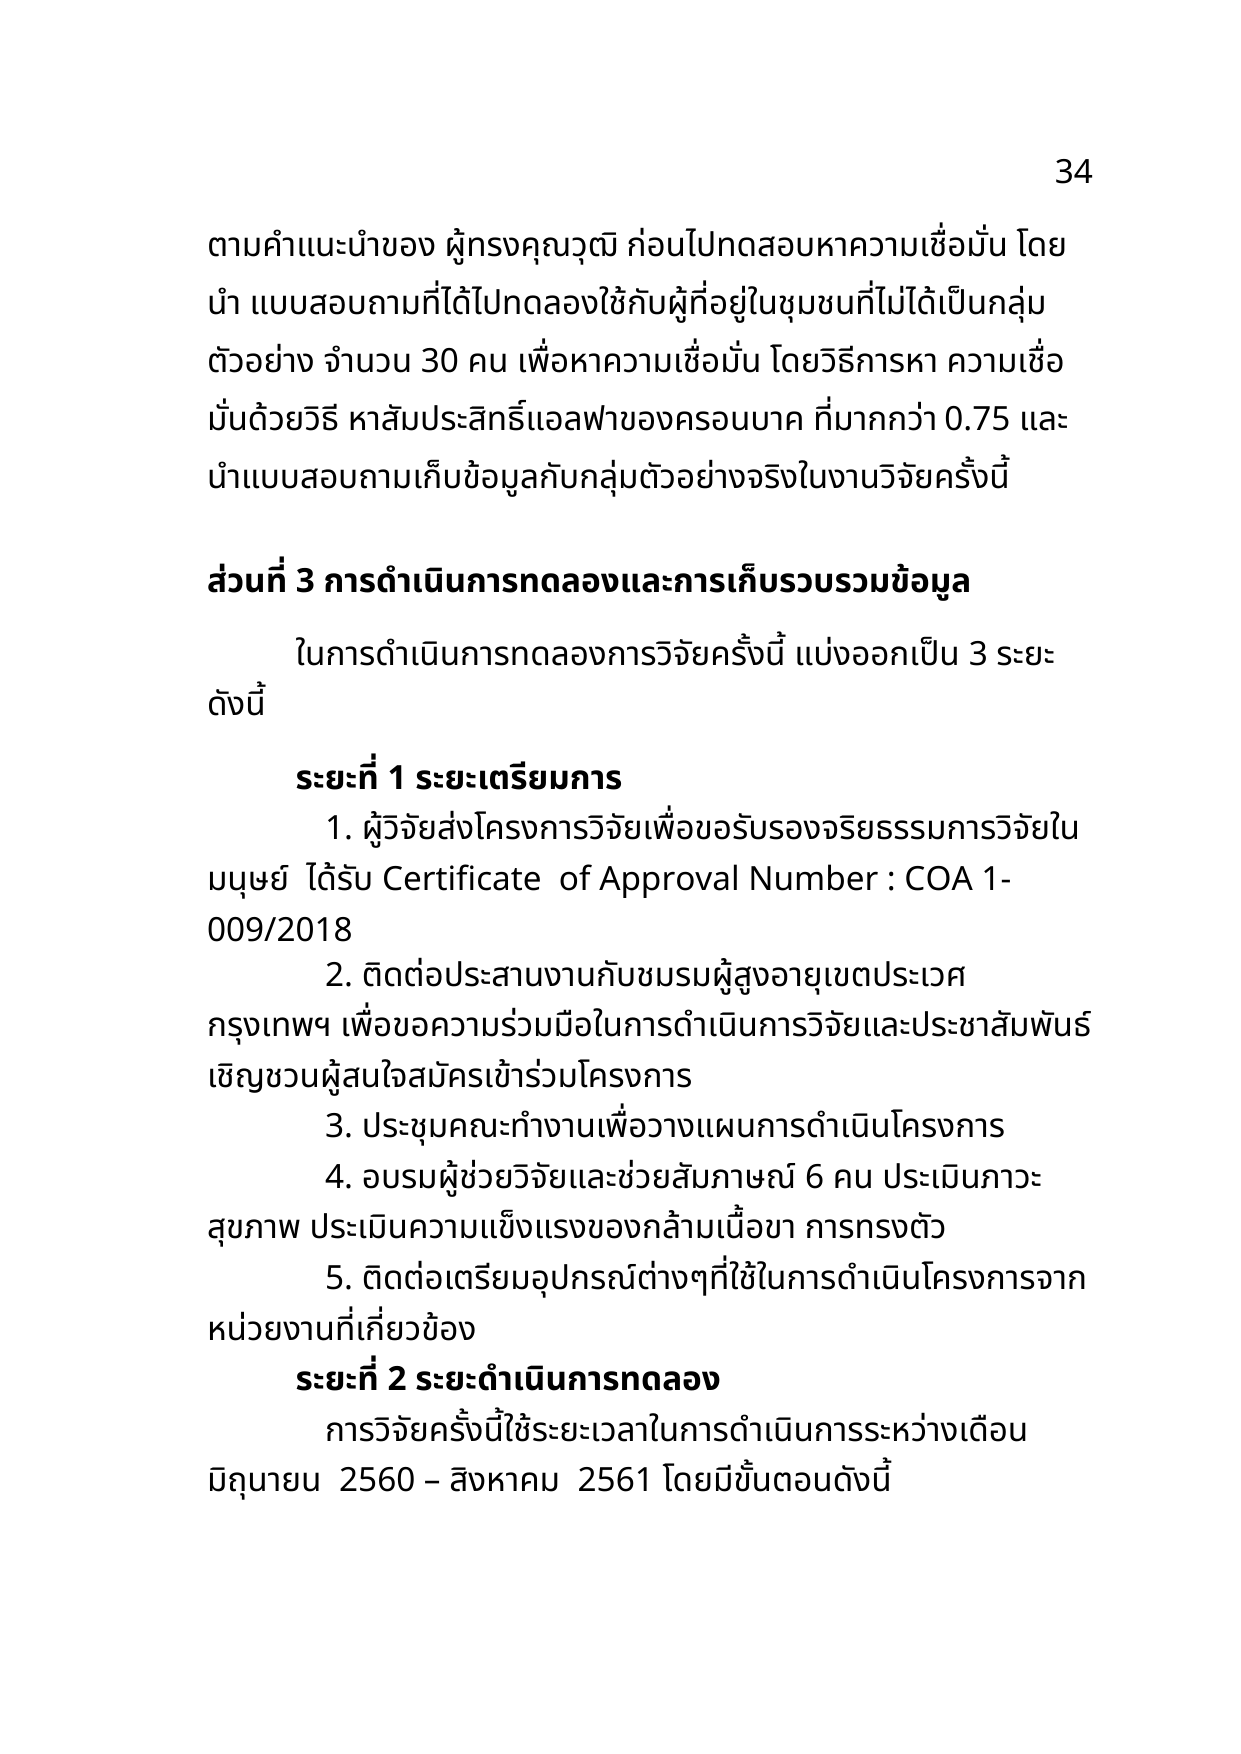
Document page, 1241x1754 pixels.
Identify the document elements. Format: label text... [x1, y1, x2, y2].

text 1. ผู้วิจัยส่งโครงการวิจัยเพื่อขอรับรองจริยธรรมการวิจัยในมนุษย์ ได้รับ Certificate of Approval Number : COA 1-009/2018 [207, 804, 1092, 951]
text การวิจัยครั้งนี้ใช้ระยะเวลาในการดำเนินการระหว่างเดือน มิถุนายน 2560 – สิงหาคม 2561 โดยมีขั้นตอนดังนี้ [207, 1406, 1092, 1507]
text 3. ประชุมคณะทำงานเพื่อวางแผนการดำเนินโครงการ [207, 1102, 1092, 1153]
text 5. ติดต่อเตรียมอุปกรณ์ต่างๆที่ใช้ในการดำเนินโครงการจากหน่วยงานที่เกี่ยวข้อง [207, 1254, 1092, 1355]
text ส่วนที่ 3 การดำเนินการทดลองและการเก็บรวบรวมข้อมูล [207, 556, 1092, 607]
text ระยะที่ 2 ระยะดำเนินการทดลอง [207, 1355, 1092, 1406]
text ในการดำเนินการทดลองการวิจัยครั้งนี้ แบ่งออกเป็น 3 ระยะ ดังนี้ [207, 630, 1092, 731]
text 4. อบรมผู้ช่วยวิจัยและช่วยสัมภาษณ์ 6 คน ประเมินภาวะสุขภาพ ประเมินความแข็งแรงของกล้ามเนื้อขา การทรงตัว [207, 1153, 1092, 1254]
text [207, 221, 1092, 503]
text 2. ติดต่อประสานงานกับชมรมผู้สูงอายุเขตประเวศ กรุงเทพฯ เพื่อขอความร่วมมือในการดำเนินการวิจัยและประชาสัมพันธ์เชิญชวนผู้สนใจสมัครเข้าร่วมโครงการ [207, 951, 1092, 1102]
text ระยะที่ 1 ระยะเตรียมการ [207, 753, 1092, 804]
